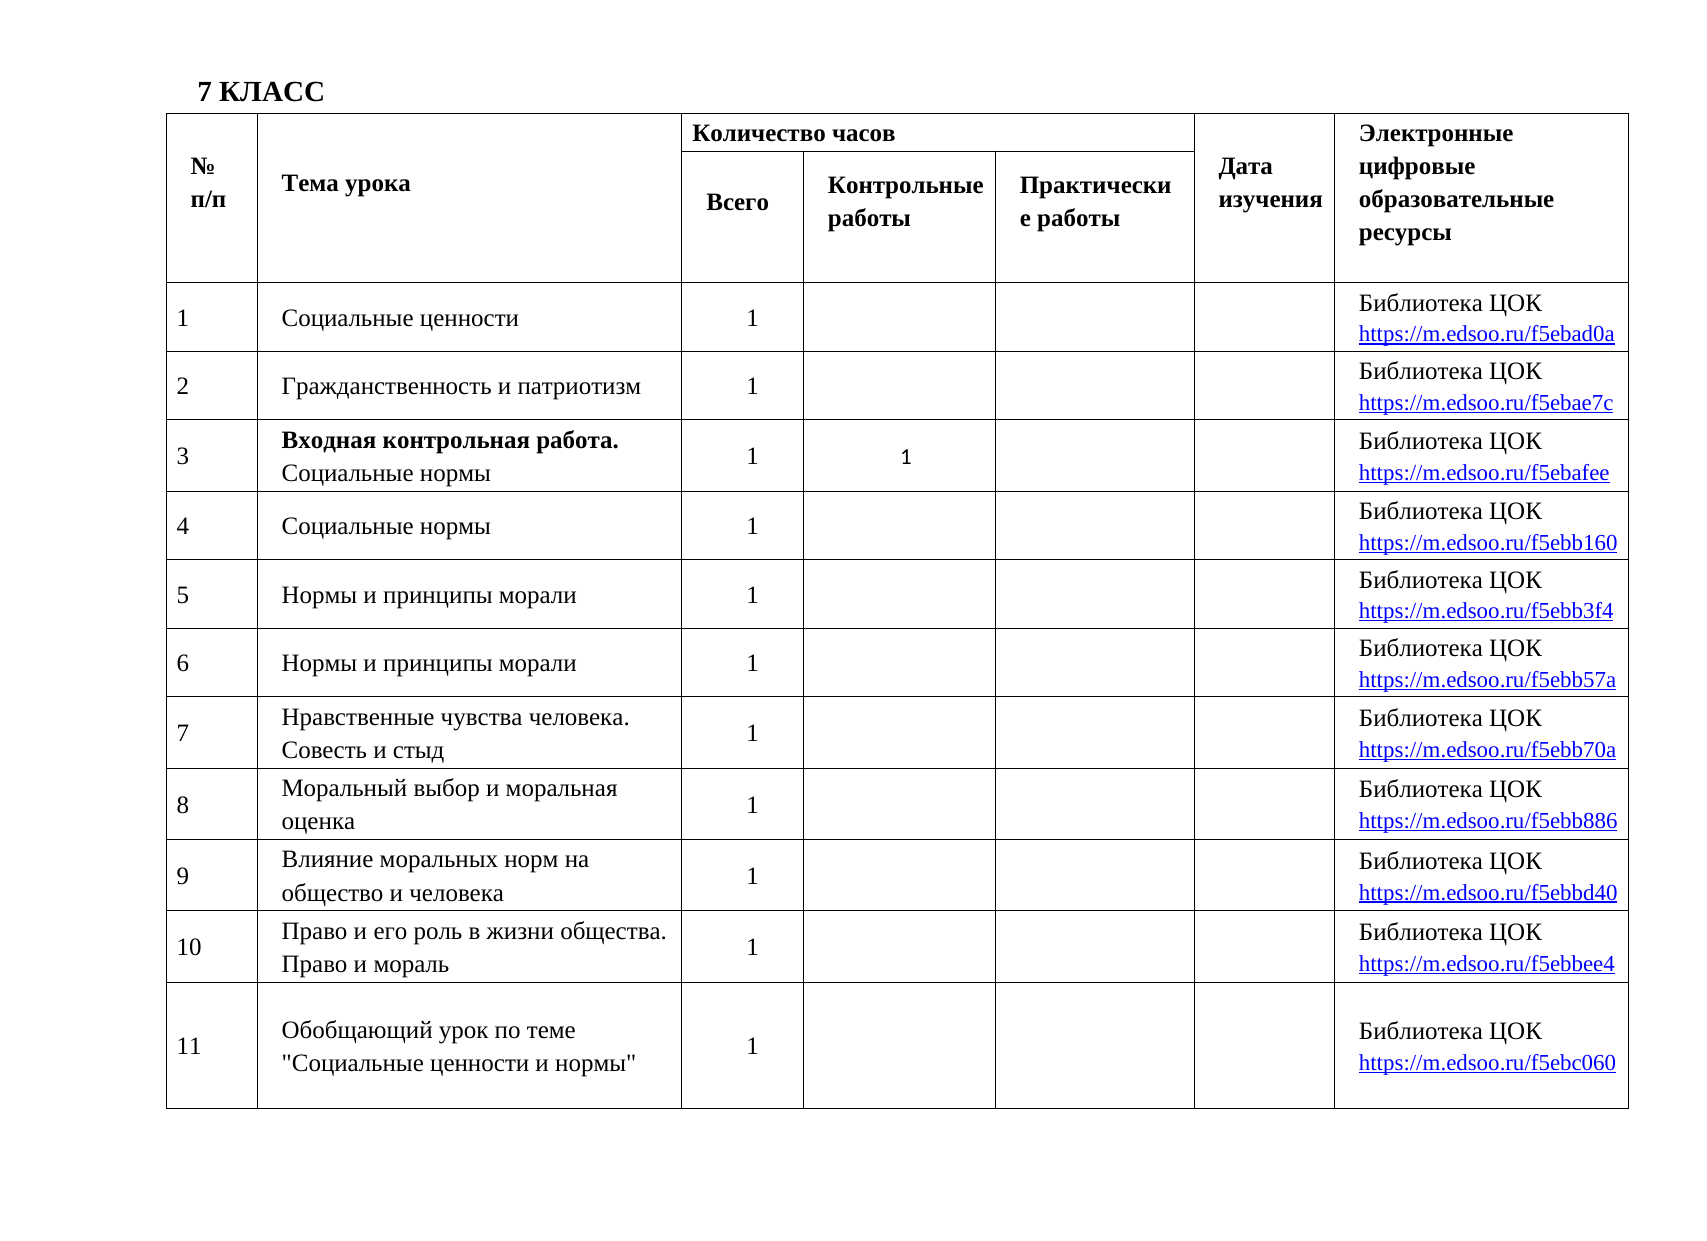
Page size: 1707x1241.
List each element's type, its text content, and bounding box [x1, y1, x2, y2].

table_cell 1 [682, 769, 803, 839]
table_cell [996, 283, 1194, 351]
table_cell [996, 697, 1194, 767]
table_cell Нормы и принципы морали [258, 629, 681, 696]
table_cell Обобщающий урок по теме "Социальные ценности и нормы" [258, 983, 681, 1108]
table_cell Библиотека ЦОК https://m.edsoo.ru/f5ebb160 [1335, 492, 1628, 559]
table_cell [1195, 420, 1334, 491]
table_header № п/п [167, 114, 257, 282]
table_cell [804, 911, 995, 982]
table_cell Библиотека ЦОК https://m.edsoo.ru/f5ebbd40 [1335, 840, 1628, 910]
table_cell Социальные ценности [258, 283, 681, 351]
table_cell 10 [167, 911, 257, 982]
table_cell 1 [682, 283, 803, 351]
table_cell [996, 840, 1194, 910]
table_cell [804, 697, 995, 767]
table_cell Библиотека ЦОК https://m.edsoo.ru/f5ebc060 [1335, 983, 1628, 1108]
table_cell Входная контрольная работа. Социальные нормы [258, 420, 681, 491]
table_cell [804, 492, 995, 559]
table_cell [1195, 911, 1334, 982]
table_cell Нравственные чувства человека. Совесть и стыд [258, 697, 681, 767]
table_cell [1195, 629, 1334, 696]
table_cell [1195, 769, 1334, 839]
table_cell Библиотека ЦОК https://m.edsoo.ru/f5ebb3f4 [1335, 560, 1628, 628]
table_cell [996, 629, 1194, 696]
table_cell Библиотека ЦОК https://m.edsoo.ru/f5ebae7c [1335, 352, 1628, 419]
table_cell 3 [167, 420, 257, 491]
table_cell 11 [167, 983, 257, 1108]
table_cell [1195, 560, 1334, 628]
table_cell Библиотека ЦОК https://m.edsoo.ru/f5ebb70a [1335, 697, 1628, 767]
table_cell [804, 352, 995, 419]
table_cell 1 [682, 629, 803, 696]
table_cell Практические работы [996, 152, 1194, 282]
table_cell 1 [804, 420, 995, 491]
table_cell [804, 283, 995, 351]
table_cell Моральный выбор и моральная оценка [258, 769, 681, 839]
table_cell [996, 983, 1194, 1108]
table_cell [1195, 352, 1334, 419]
table_cell 6 [167, 629, 257, 696]
table_cell 5 [167, 560, 257, 628]
table_cell 1 [682, 420, 803, 491]
table_cell 2 [167, 352, 257, 419]
table_cell [804, 769, 995, 839]
table_cell Социальные нормы [258, 492, 681, 559]
table_cell Право и его роль в жизни общества. Право и мораль [258, 911, 681, 982]
table_cell 1 [682, 697, 803, 767]
table_cell [804, 629, 995, 696]
table_header Электронные цифровые образовательные ресурсы [1335, 114, 1628, 282]
table_cell [1195, 983, 1334, 1108]
table_cell 1 [682, 983, 803, 1108]
table_cell Влияние моральных норм на общество и человека [258, 840, 681, 910]
table_cell 1 [682, 352, 803, 419]
table_cell [1195, 840, 1334, 910]
table_cell 1 [682, 492, 803, 559]
table_cell Библиотека ЦОК https://m.edsoo.ru/f5ebad0a [1335, 283, 1628, 351]
table_header Дата изучения [1195, 114, 1334, 282]
table_cell [996, 911, 1194, 982]
table_cell [996, 352, 1194, 419]
table_cell 7 [167, 697, 257, 767]
table_cell Библиотека ЦОК https://m.edsoo.ru/f5ebb57a [1335, 629, 1628, 696]
table_cell 1 [682, 560, 803, 628]
table_cell [996, 492, 1194, 559]
text 7 КЛАСС [190, 74, 1618, 107]
table_cell Библиотека ЦОК https://m.edsoo.ru/f5ebbee4 [1335, 911, 1628, 982]
table_cell Всего [682, 152, 803, 282]
table_cell [996, 420, 1194, 491]
table_header Тема урока [258, 114, 681, 282]
table_cell [804, 983, 995, 1108]
table_cell [1195, 492, 1334, 559]
table_cell Библиотека ЦОК https://m.edsoo.ru/f5ebafee [1335, 420, 1628, 491]
table_header Количество часов [682, 114, 1194, 151]
table_cell [804, 560, 995, 628]
table_cell Контрольные работы [804, 152, 995, 282]
table_cell Библиотека ЦОК https://m.edsoo.ru/f5ebb886 [1335, 769, 1628, 839]
table_cell 4 [167, 492, 257, 559]
table_cell [804, 840, 995, 910]
table_cell 1 [682, 911, 803, 982]
table_cell 1 [682, 840, 803, 910]
table_cell Нормы и принципы морали [258, 560, 681, 628]
table_cell 9 [167, 840, 257, 910]
table_cell [1195, 697, 1334, 767]
table_cell 1 [167, 283, 257, 351]
table_cell 8 [167, 769, 257, 839]
table_cell [996, 769, 1194, 839]
table_cell [1195, 283, 1334, 351]
table_cell Гражданственность и патриотизм [258, 352, 681, 419]
table_cell [996, 560, 1194, 628]
